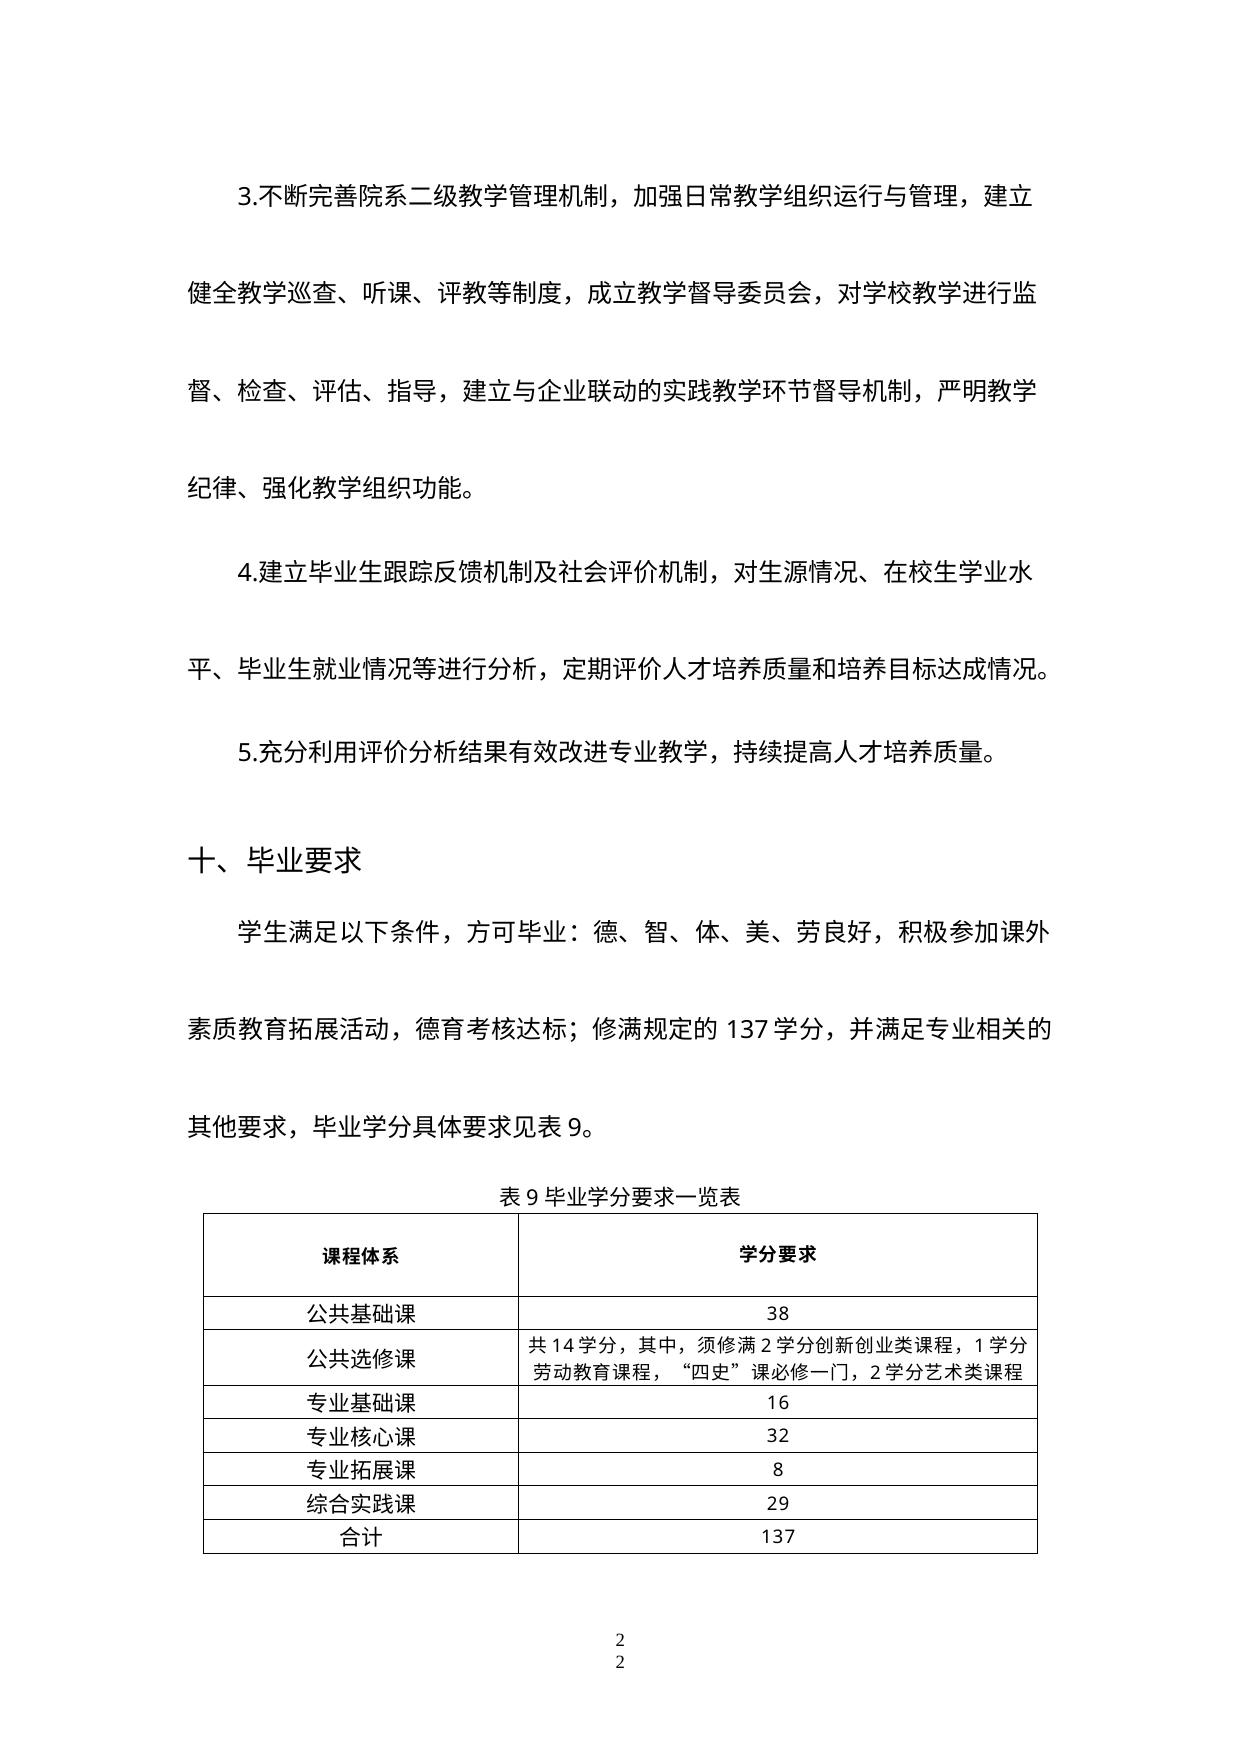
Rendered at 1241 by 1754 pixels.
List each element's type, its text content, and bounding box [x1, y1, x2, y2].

table_cell 16 [519, 1386, 1037, 1418]
table_cell 专业拓展课 [204, 1453, 518, 1485]
table_cell 合计 [204, 1520, 518, 1552]
table_cell 38 [519, 1297, 1037, 1329]
table_header 课程体系 [204, 1214, 518, 1296]
text 表9 毕业学分要求一览表 [187, 1176, 1053, 1213]
table_cell 综合实践课 [204, 1486, 518, 1519]
table_cell 公共选修课 [204, 1330, 518, 1385]
text 学生满足以下条件，方可毕业：德、智、体、美、劳良好，积极参加课外素质教育拓展活动，德育考核达标；修满规定的137学分，并满足专业相关的其他要求，毕业学分具体要求见表9。 [187, 898, 1053, 1158]
table_cell 公共基础课 [204, 1297, 518, 1329]
table_cell 32 [519, 1419, 1037, 1452]
table_cell 8 [519, 1453, 1037, 1485]
text 5.充分利用评价分析结果有效改进专业教学，持续提高人才培养质量。 [187, 718, 1053, 783]
table_cell 专业基础课 [204, 1386, 518, 1418]
table_cell 共14学分，其中，须修满2学分创新创业类课程，1学分劳动教育课程，“四史”课必修一门，2学分艺术类课程 [519, 1330, 1037, 1385]
title 十、毕业要求 [187, 826, 1053, 891]
text 4.建立毕业生跟踪反馈机制及社会评价机制，对生源情况、在校生学业水平、毕业生就业情况等进行分析，定期评价人才培养质量和培养目标达成情况。 [187, 538, 1053, 700]
text 3.不断完善院系二级教学管理机制，加强日常教学组织运行与管理，建立健全教学巡查、听课、评教等制度，成立教学督导委员会，对学校教学进行监督、检查、评估、指导，建立与企业联动的实践教学环节督导机制，严明教学纪律、强化教学组织功能。 [187, 162, 1053, 519]
table_header 学分要求 [519, 1214, 1037, 1296]
table_cell 137 [519, 1520, 1037, 1552]
table_cell 29 [519, 1486, 1037, 1519]
table_cell 专业核心课 [204, 1419, 518, 1452]
